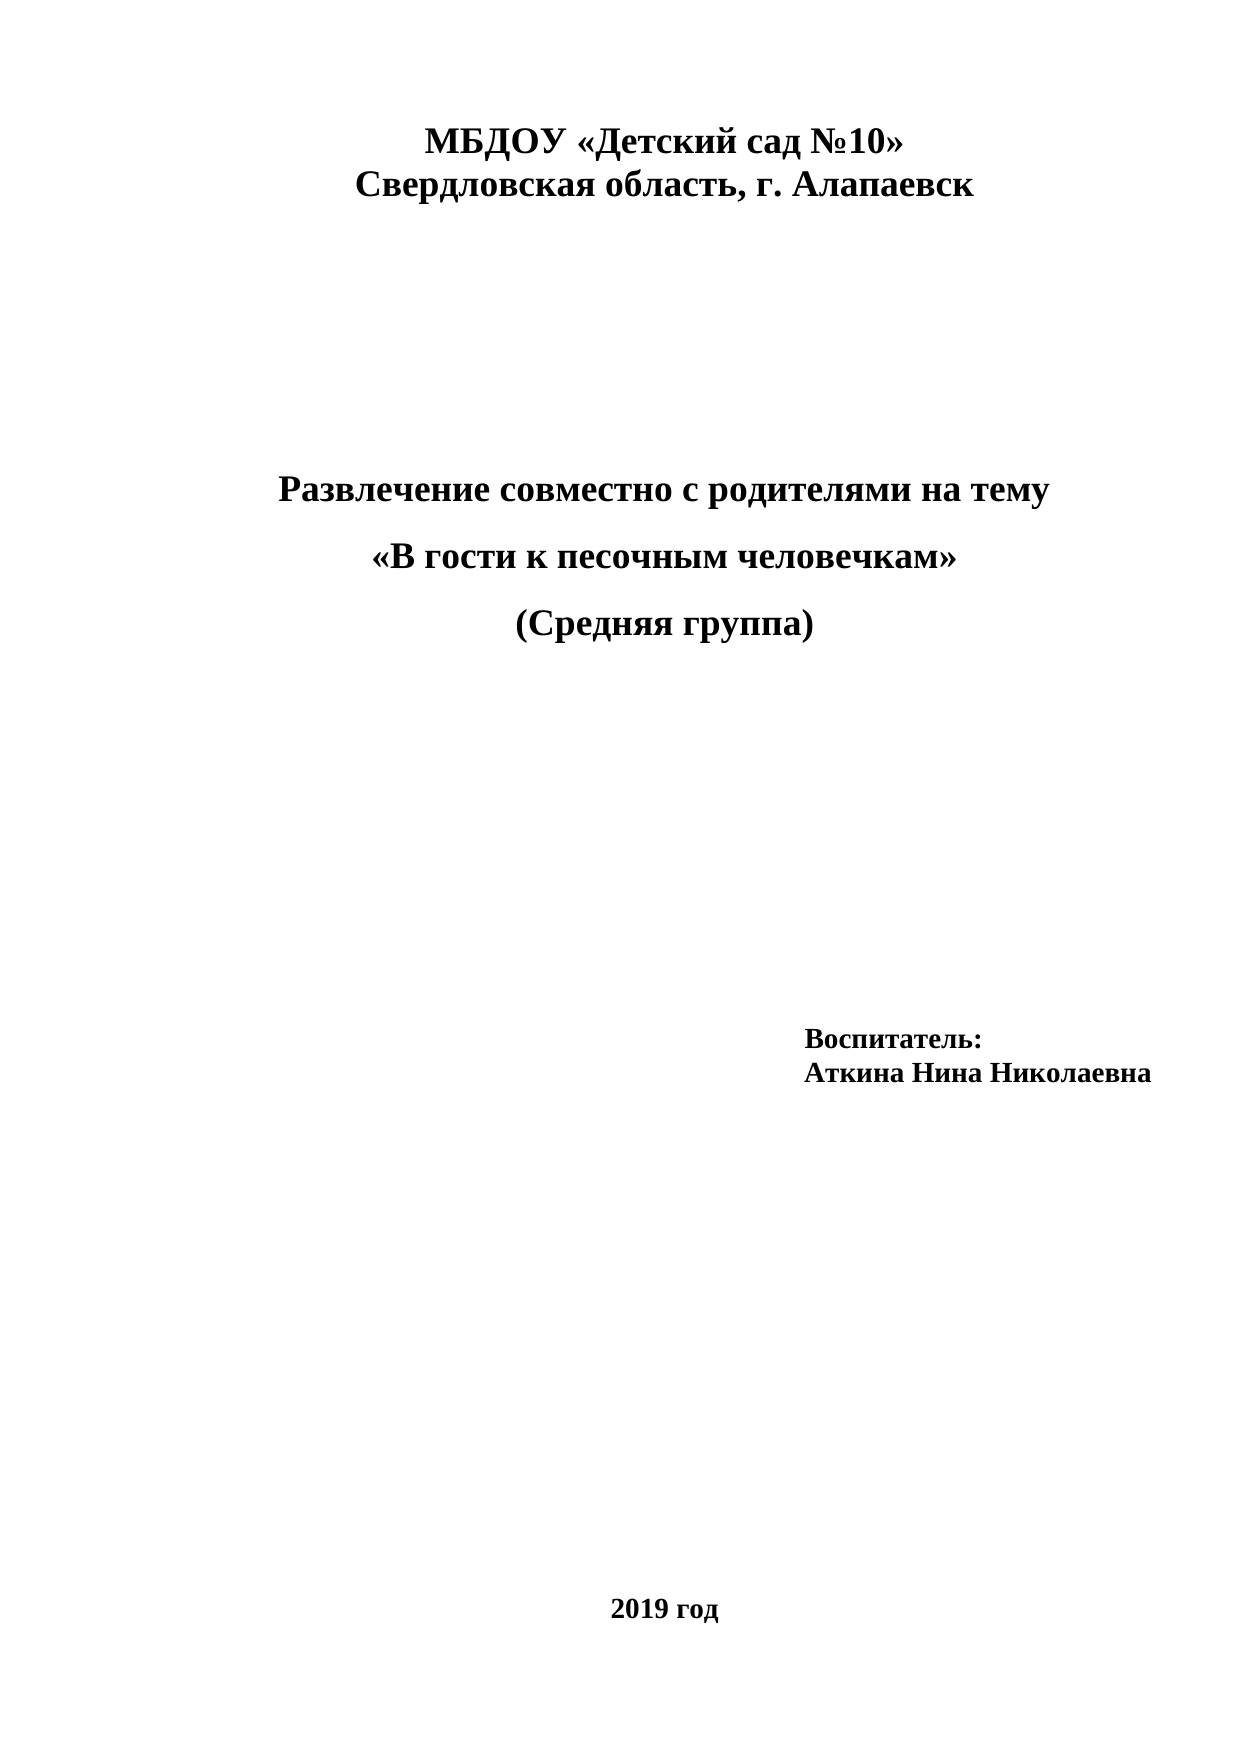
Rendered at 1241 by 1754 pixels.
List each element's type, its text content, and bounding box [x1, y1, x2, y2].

text «В гости к песочным человечкам» [177, 533, 1152, 577]
text Воспитатель: [177, 1021, 1152, 1055]
text МБДОУ «Детский сад №10» [177, 118, 1152, 161]
text Свердловская область, г. Алапаевск [177, 161, 1152, 204]
text 2019 год [177, 1591, 1152, 1625]
text Аткина Нина Николаевна [177, 1055, 1152, 1088]
text (Средняя группа) [177, 600, 1152, 643]
text Развлечение совместно с родителями на тему [177, 467, 1152, 510]
